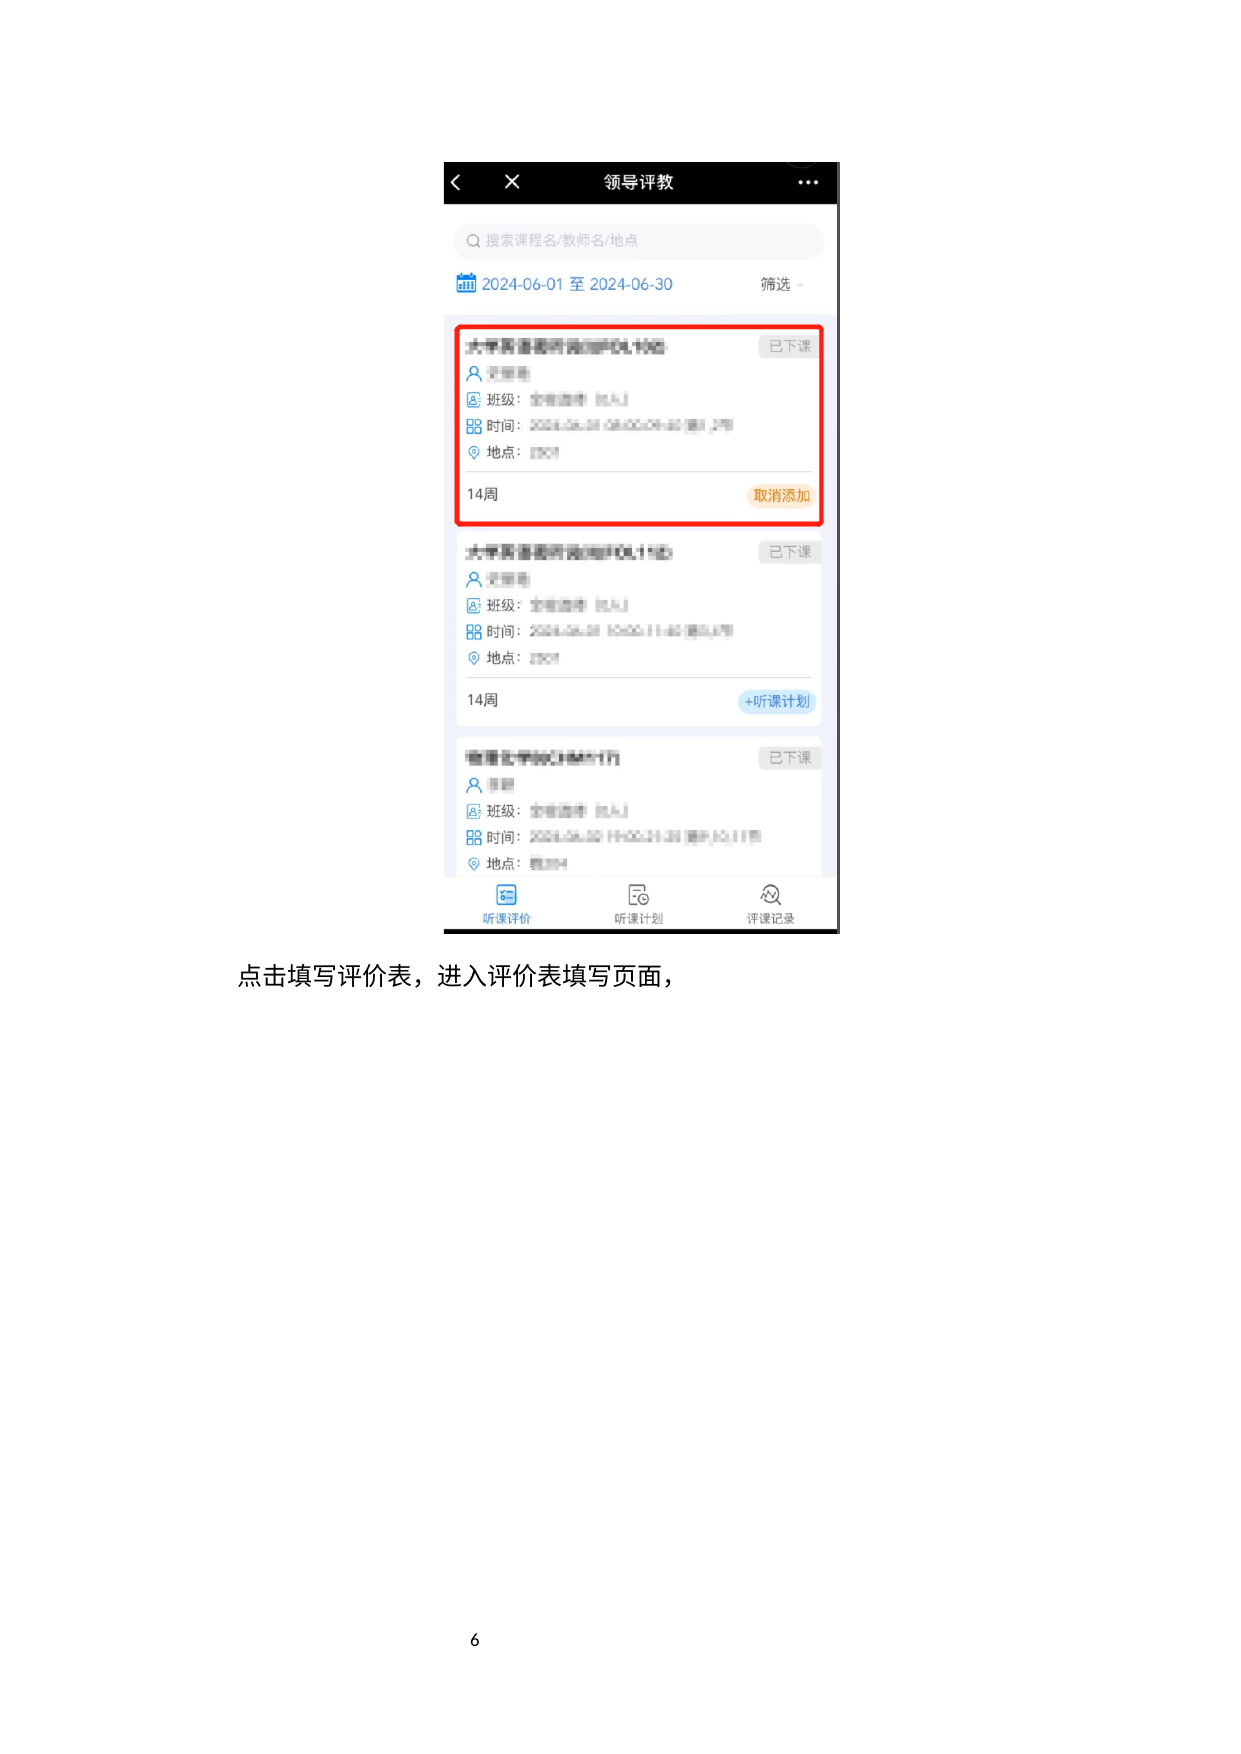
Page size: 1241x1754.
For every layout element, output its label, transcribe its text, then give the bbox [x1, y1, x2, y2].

picture [443, 162, 840, 934]
text 点击填写评价表，进入评价表填写页面， [187, 942, 1053, 1007]
